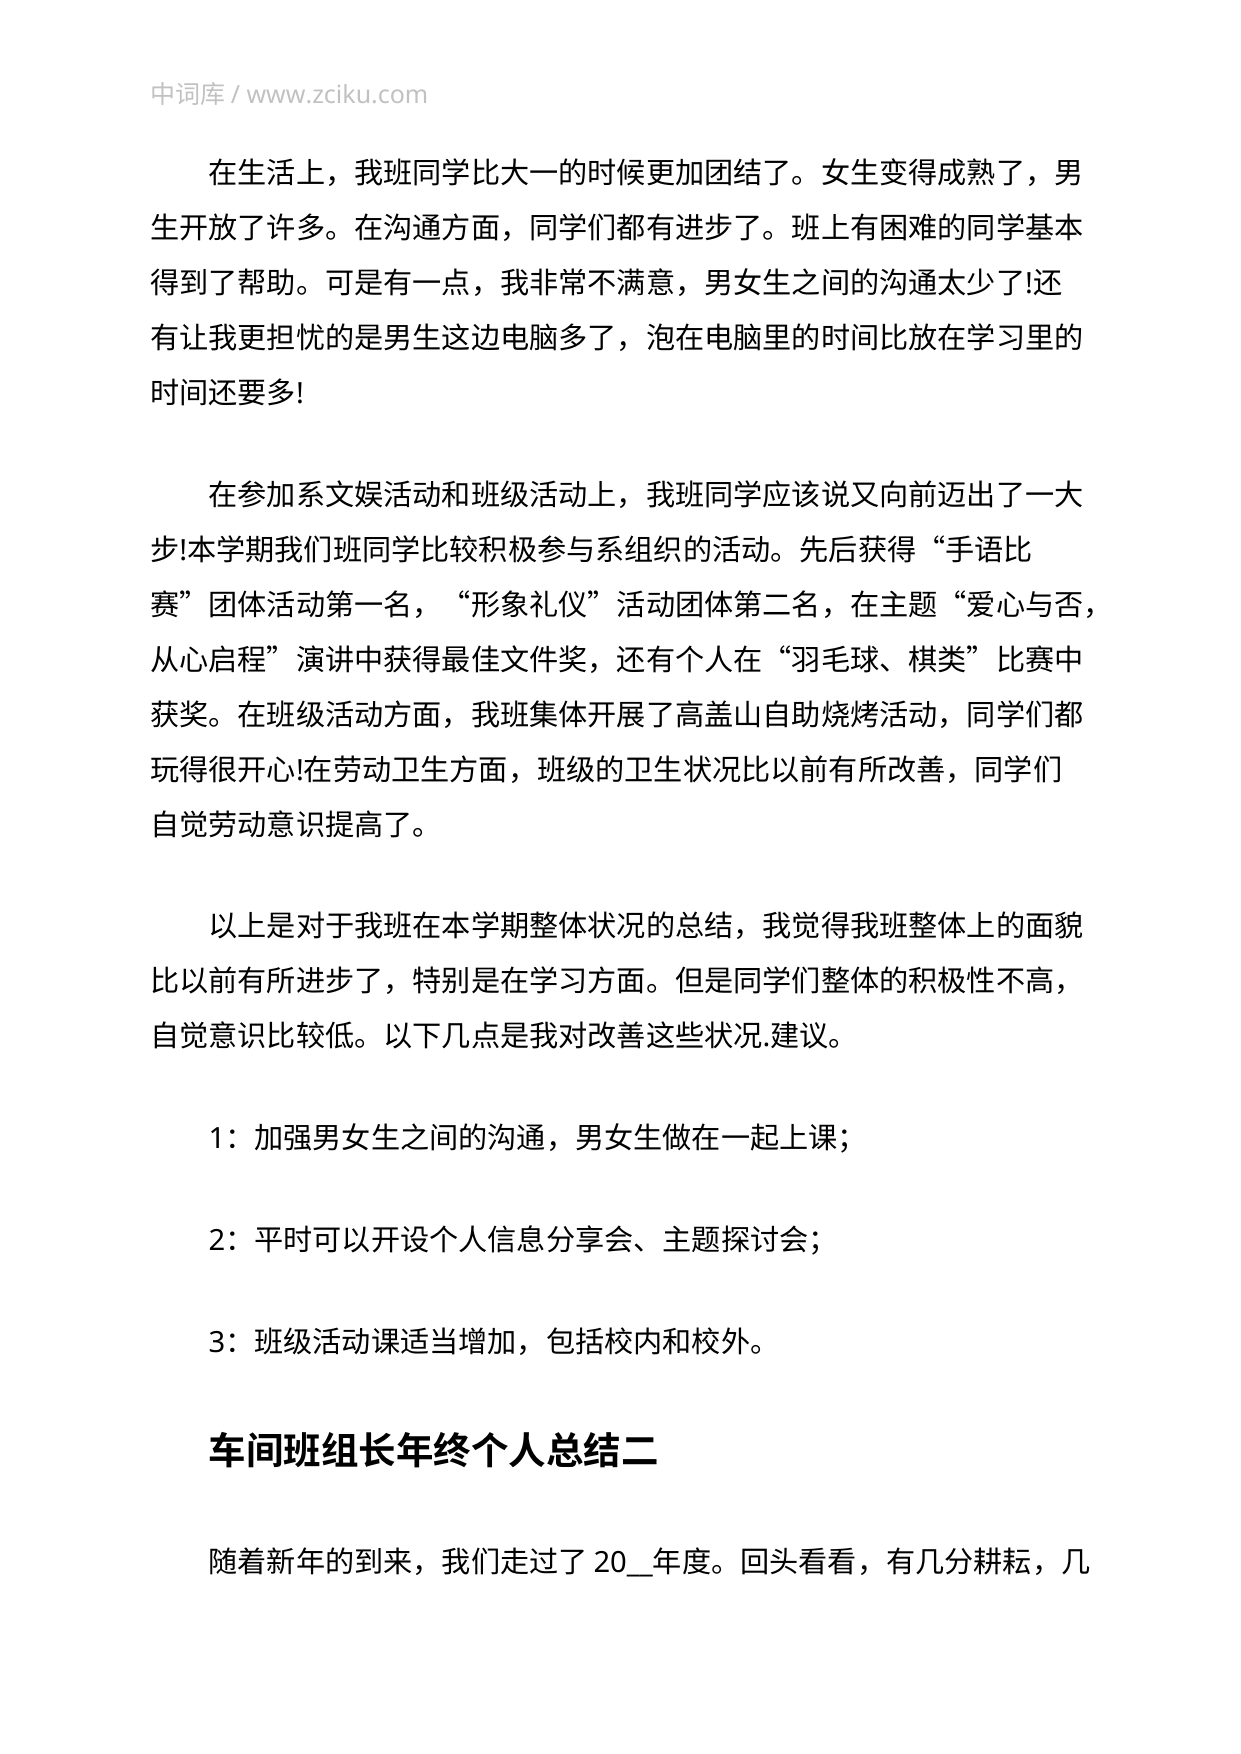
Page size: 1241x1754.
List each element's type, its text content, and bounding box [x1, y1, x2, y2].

text 在生活上，我班同学比大一的时候更加团结了。女生变得成熟了，男生开放了许多。在沟通方面，同学们都有进步了。班上有困难的同学基本得到了帮助。可是有一点，我非常不满意，男女生之间的沟通太少了!还有让我更担忧的是男生这边电脑多了，泡在电脑里的时间比放在学习里的时间还要多! [150, 150, 1090, 412]
text 以上是对于我班在本学期整体状况的总结，我觉得我班整体上的面貌比以前有所进步了，特别是在学习方面。但是同学们整体的积极性不高，自觉意识比较低。以下几点是我对改善这些状况.建议。 [150, 903, 1090, 1055]
text 1：加强男女生之间的沟通，男女生做在一起上课； [150, 1115, 1090, 1157]
text 3：班级活动课适当增加，包括校内和校外。 [150, 1319, 1090, 1361]
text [150, 1538, 1090, 1581]
text 2：平时可以开设个人信息分享会、主题探讨会； [150, 1217, 1090, 1259]
text 在参加系文娱活动和班级活动上，我班同学应该说又向前迈出了一大步!本学期我们班同学比较积极参与系组织的活动。先后获得“手语比赛”团体活动第一名，“形象礼仪”活动团体第二名，在主题“爱心与否，从心启程”演讲中获得最佳文件奖，还有个人在“羽毛球、棋类”比赛中获奖。在班级活动方面，我班集体开展了高盖山自助烧烤活动，同学们都玩得很开心!在劳动卫生方面，班级的卫生状况比以前有所改善，同学们自觉劳动意识提高了。 [150, 472, 1090, 843]
text 车间班组长年终个人总结二 [150, 1421, 1090, 1475]
